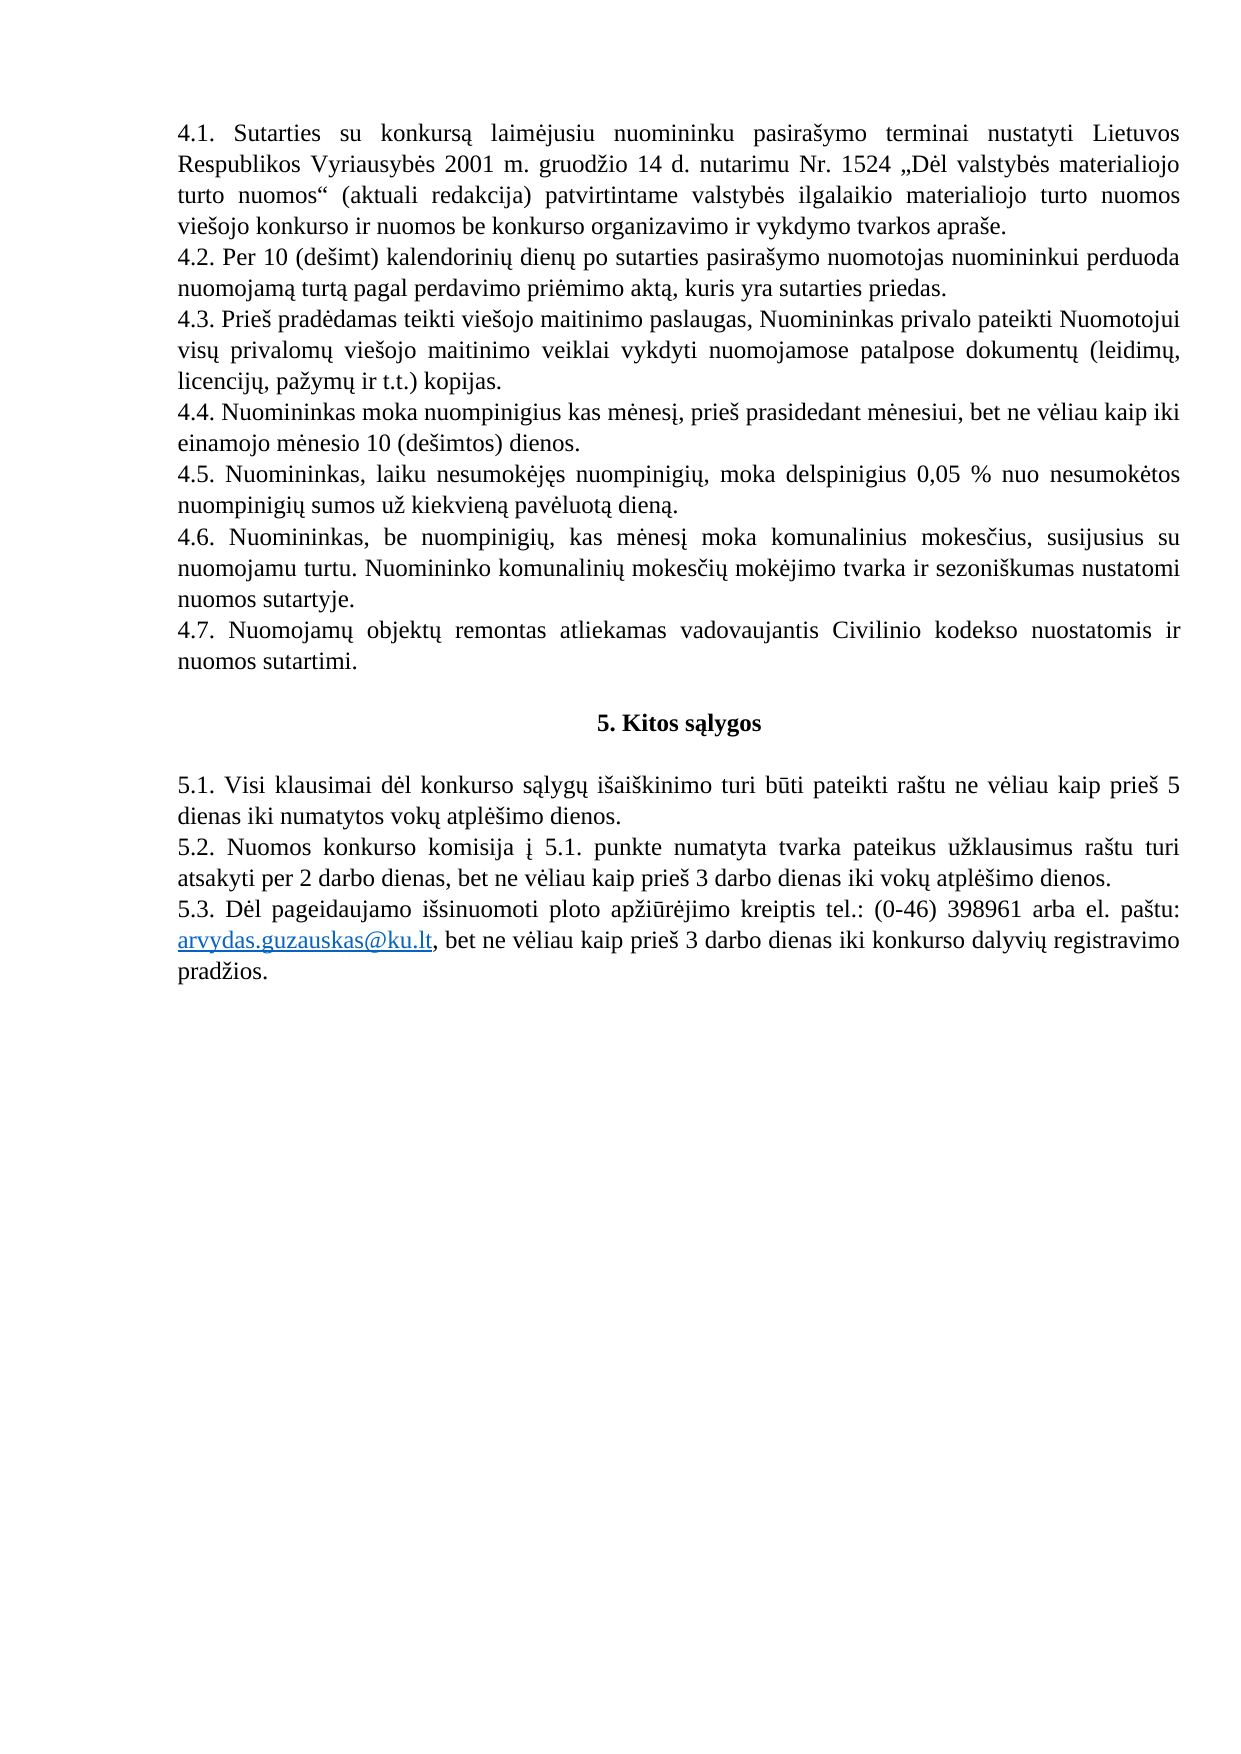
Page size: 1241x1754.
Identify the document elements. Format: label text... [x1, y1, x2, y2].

text 5. Kitos sąlygos [177, 708, 1181, 737]
text 4.3. Prieš pradėdamas teikti viešojo maitinimo paslaugas, Nuomininkas privalo pateikti Nuomotojui visų privalomų viešojo maitinimo veiklai vykdyti nuomojamose patalpose dokumentų (leidimų, licencijų, pažymų ir t.t.) kopijas. [177, 304, 1181, 395]
text 4.6. Nuomininkas, be nuompinigių, kas mėnesį moka komunalinius mokesčius, susijusius su nuomojamu turtu. Nuomininko komunalinių mokesčių mokėjimo tvarka ir sezoniškumas nustatomi nuomos sutartyje. [177, 522, 1181, 612]
text 4.2. Per 10 (dešimt) kalendorinių dienų po sutarties pasirašymo nuomotojas nuomininkui perduoda nuomojamą turtą pagal perdavimo priėmimo aktą, kuris yra sutarties priedas. [177, 242, 1181, 302]
text 4.4. Nuomininkas moka nuompinigius kas mėnesį, prieš prasidedant mėnesiui, bet ne vėliau kaip iki einamojo mėnesio 10 (dešimtos) dienos. [177, 397, 1181, 457]
text 5.3. Dėl pageidaujamo išsinuomoti ploto apžiūrėjimo kreiptis tel.: (0-46) 398961 arba el. paštu: arvydas.guzauskas@ku.lt, bet ne vėliau kaip prieš 3 darbo dienas iki konkurso dalyvių registravimo pradžios. [177, 894, 1181, 985]
text 4.5. Nuomininkas, laiku nesumokėjęs nuompinigių, moka delspinigius 0,05 % nuo nesumokėtos nuompinigių sumos už kiekvieną pavėluotą dieną. [177, 459, 1181, 519]
text 5.1. Visi klausimai dėl konkurso sąlygų išaiškinimo turi būti pateikti raštu ne vėliau kaip prieš 5 dienas iki numatytos vokų atplėšimo dienos. [177, 770, 1181, 830]
text 5.2. Nuomos konkurso komisija į 5.1. punkte numatyta tvarka pateikus užklausimus raštu turi atsakyti per 2 darbo dienas, bet ne vėliau kaip prieš 3 darbo dienas iki vokų atplėšimo dienos. [177, 832, 1181, 892]
text 4.7. Nuomojamų objektų remontas atliekamas vadovaujantis Civilinio kodekso nuostatomis ir nuomos sutartimi. [177, 615, 1181, 674]
text 4.1. Sutarties su konkursą laimėjusiu nuomininku pasirašymo terminai nustatyti Lietuvos Respublikos Vyriausybės 2001 m. gruodžio 14 d. nutarimu Nr. 1524 „Dėl valstybės materialiojo turto nuomos“ (aktuali redakcija) patvirtintame valstybės ilgalaikio materialiojo turto nuomos viešojo konkurso ir nuomos be konkurso organizavimo ir vykdymo tvarkos apraše. [177, 118, 1181, 240]
